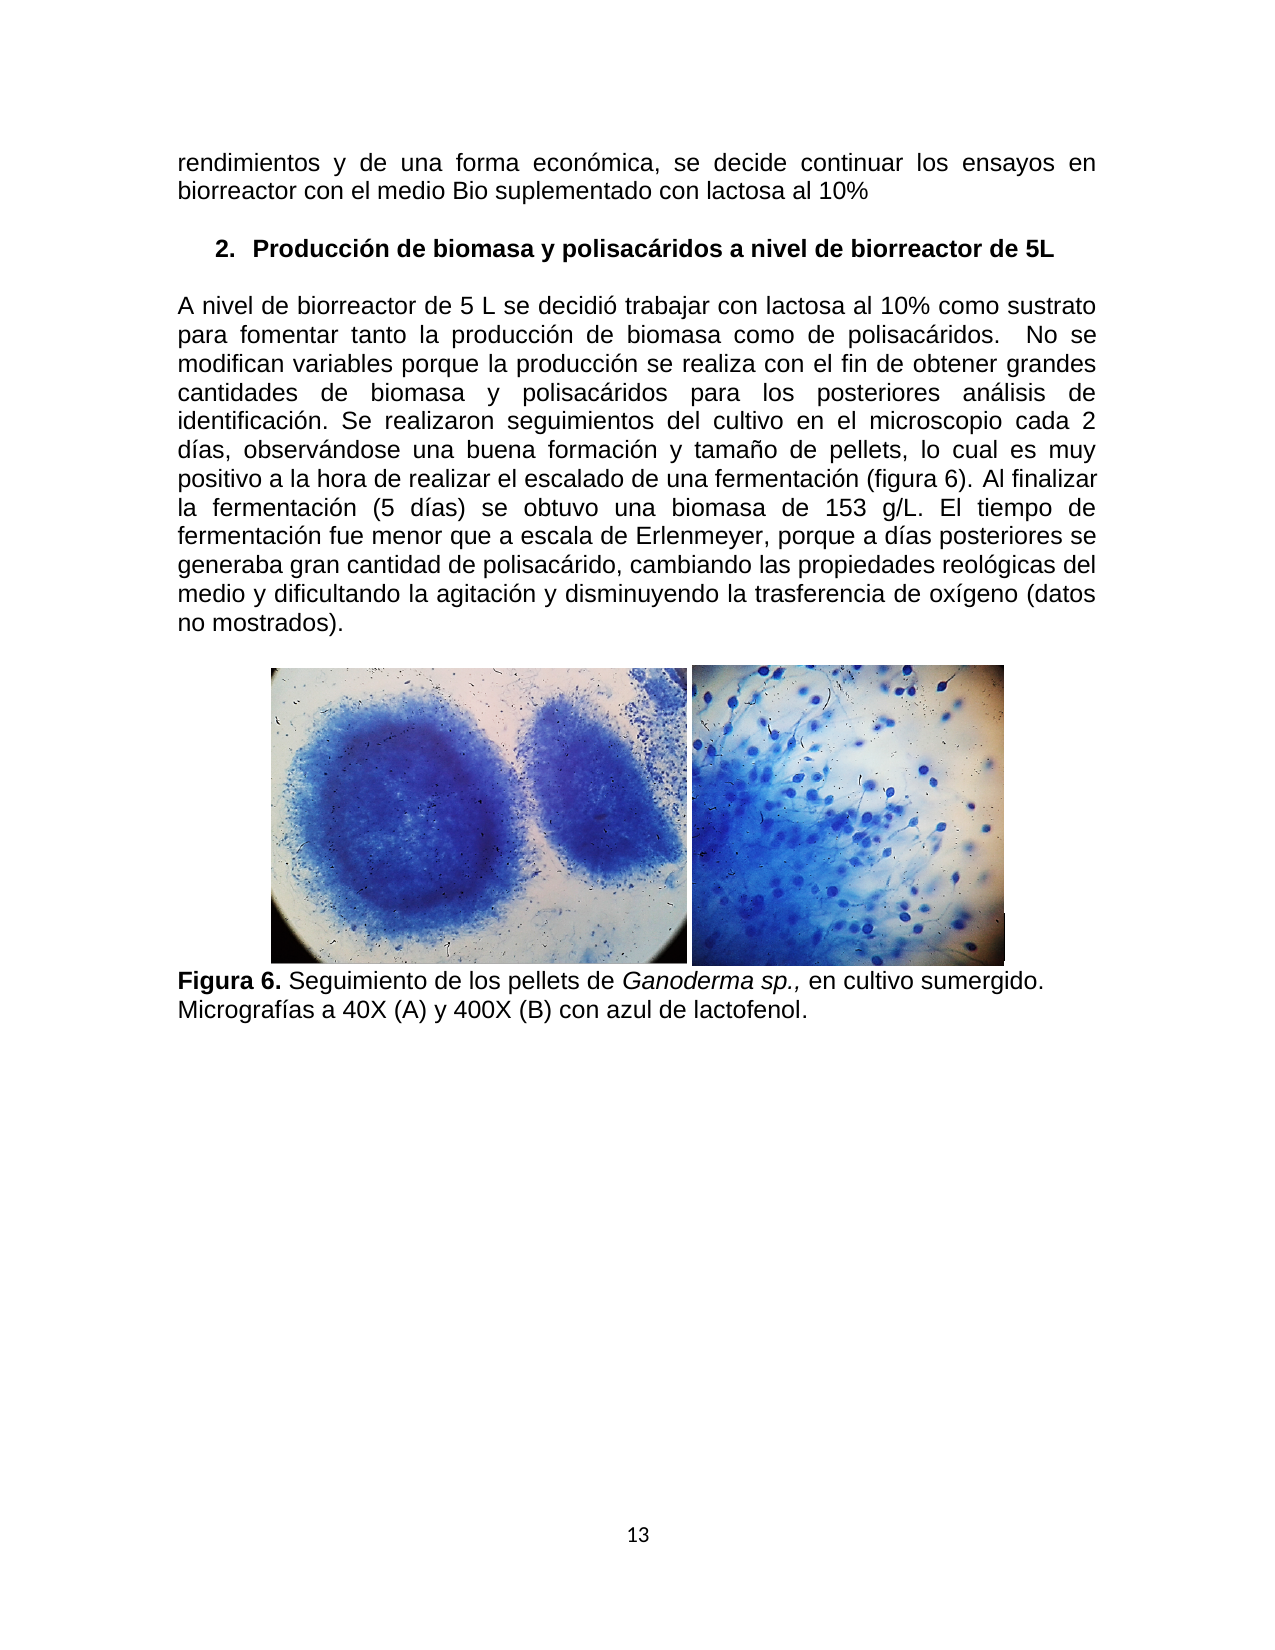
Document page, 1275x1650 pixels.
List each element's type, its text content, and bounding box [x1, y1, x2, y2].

text A nivel de biorreactor de 5 L se decidió trabajar con lactosa al 10% como sustrato para fomentar tanto la producción de biomasa como de polisacáridos. No se modifican variables porque la producción se realiza con el fin de obtener grandes cantidades de biomasa y polisacáridos para los posteriores análisis de identificación. Se realizaron seguimientos del cultivo en el microscopio cada 2 días, observándose una buena formación y tamaño de pellets, lo cual es muy positivo a la hora de realizar el escalado de una fermentación (figura 6). Al finalizar la fermentación (5 días) se obtuvo una biomasa de 153 g/L. El tiempo de fermentación fue menor que a escala de Erlenmeyer, porque a días posteriores se generaba gran cantidad de polisacárido, cambiando las propiedades reológicas del medio y dificultando la agitación y disminuyendo la trasferencia de oxígeno (datos no mostrados). [177, 291, 1098, 636]
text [177, 148, 1098, 205]
list Producción de biomasa y polisacáridos a nivel de biorreactor de 5L [215, 234, 1098, 263]
picture [271, 665, 1004, 966]
text Figura 6. Seguimiento de los pellets de Ganoderma sp., en cultivo sumergido. Micrografías a 40X (A) y 400X (B) con azul de lactofenol. [177, 966, 1098, 1023]
